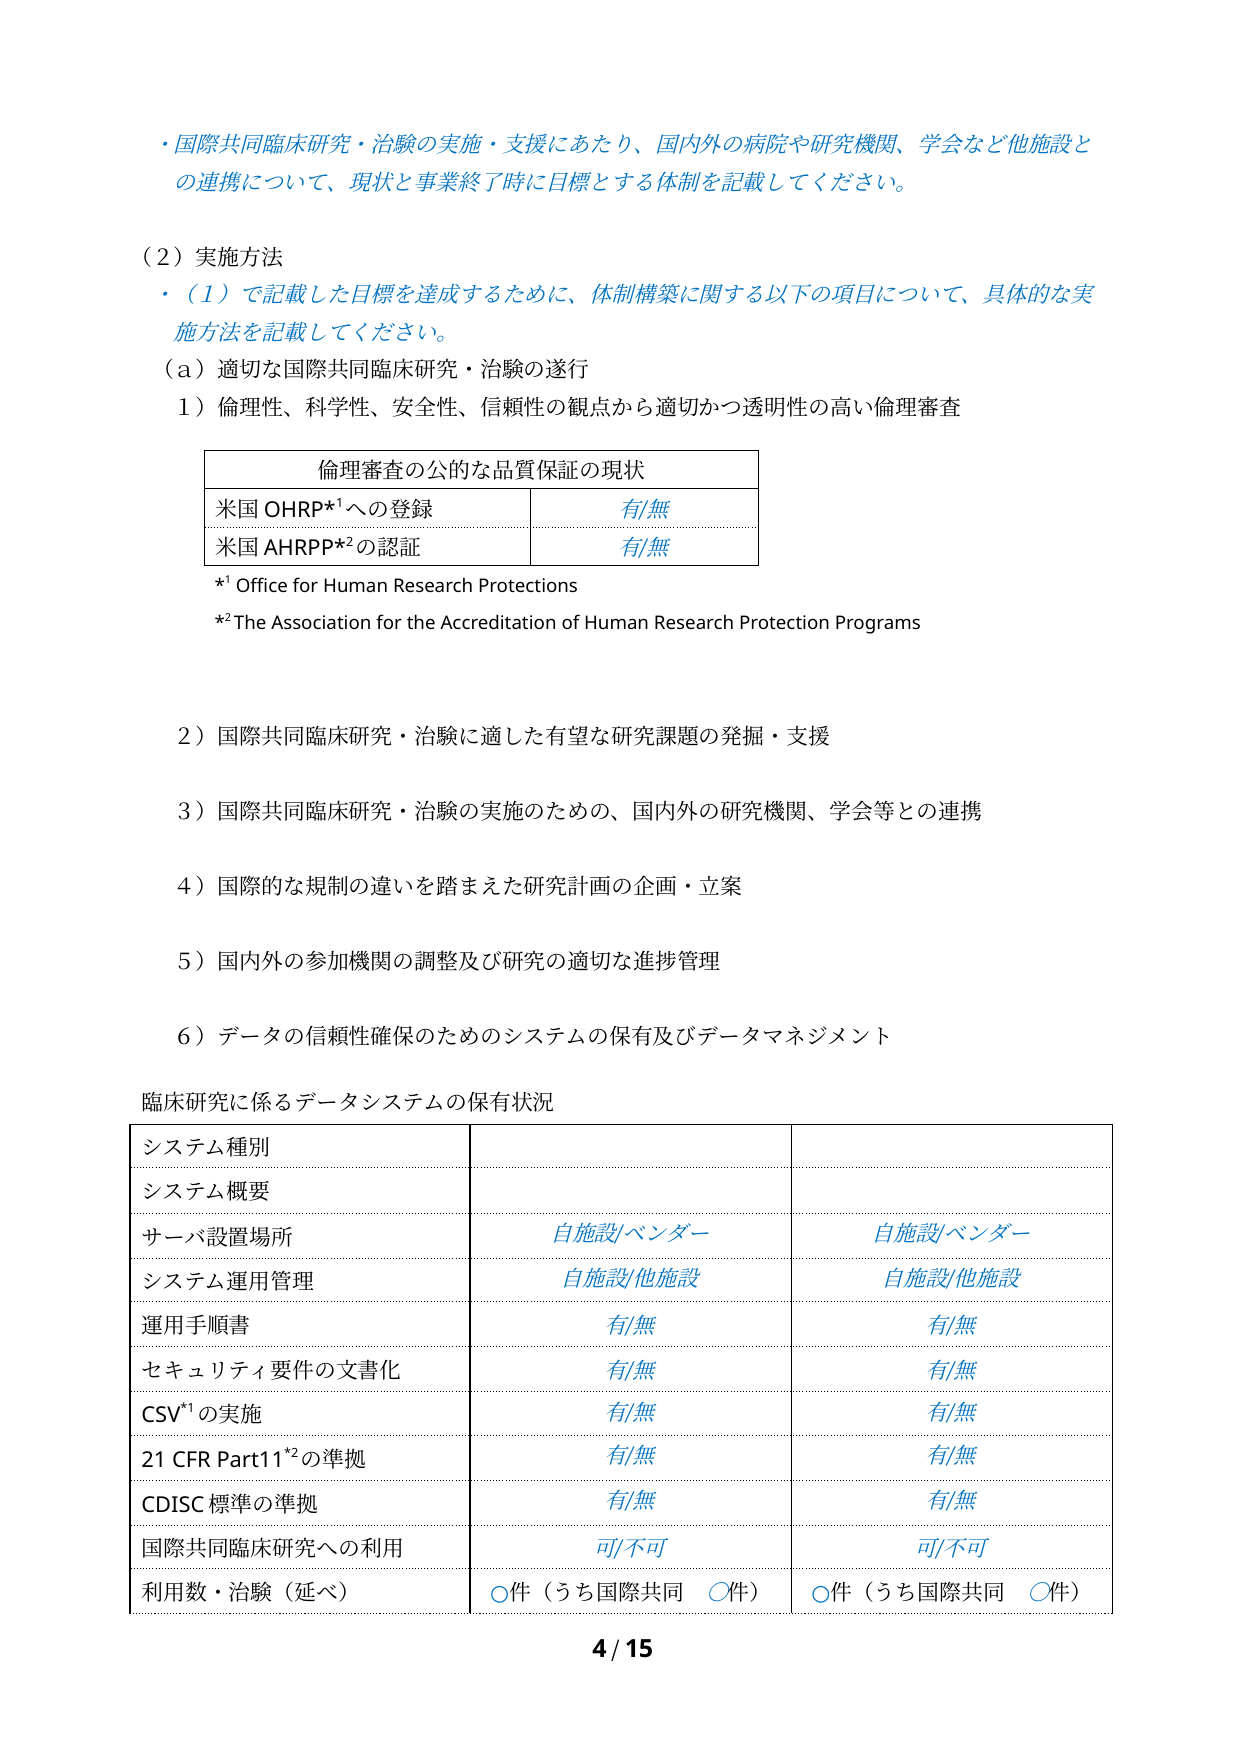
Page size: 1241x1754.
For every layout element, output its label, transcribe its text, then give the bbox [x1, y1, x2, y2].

text ・（１）で記載した目標を達成するために、体制構築に関する以下の項目について、具体的な実施方法を記載してください。 [152, 274, 1110, 349]
table_cell 有/無 [792, 1391, 1112, 1434]
table_cell 有/無 [792, 1480, 1112, 1525]
table_cell 有/無 [471, 1435, 791, 1480]
table_cell 21 CFR Part11*2の準拠 [131, 1435, 469, 1480]
table_cell 米国OHRP*1への登録 [205, 489, 530, 527]
table_cell 有/無 [471, 1301, 791, 1346]
table_cell CSV*1の実施 [131, 1391, 469, 1434]
table_cell [792, 1167, 1112, 1212]
text *2 The Association for the Accreditation of Human Research Protection Programs [196, 604, 1110, 641]
table_cell 有/無 [471, 1480, 791, 1525]
text （２）実施方法 [130, 237, 1110, 274]
table_cell [471, 1167, 791, 1212]
text １）倫理性、科学性、安全性、信頼性の観点から適切かつ透明性の高い倫理審査 [174, 387, 1110, 424]
text ・国際共同臨床研究・治験の実施・支援にあたり、国内外の病院や研究機関、学会など他施設との連携について、現状と事業終了時に目標とする体制を記載してください。 [152, 124, 1110, 199]
text ６）データの信頼性確保のためのシステムの保有及びデータマネジメント [174, 1016, 1110, 1054]
table_cell CDISC標準の準拠 [131, 1480, 469, 1525]
table_cell セキュリティ要件の文書化 [131, 1346, 469, 1391]
table_cell 米国AHRPP*2の認証 [205, 527, 530, 565]
text ５）国内外の参加機関の調整及び研究の適切な進捗管理 [174, 941, 1110, 979]
table_cell システム運用管理 [131, 1258, 469, 1301]
table_cell 有/無 [471, 1391, 791, 1434]
table_cell [471, 1125, 791, 1167]
table_cell 有/無 [531, 489, 758, 527]
text ４）国際的な規制の違いを踏まえた研究計画の企画・立案 [174, 866, 1110, 904]
table_cell [792, 1125, 1112, 1167]
table_cell ○件（うち国際共同 ○件） [792, 1568, 1112, 1613]
table_cell 運用手順書 [131, 1301, 469, 1346]
table_cell システム種別 [131, 1125, 469, 1167]
text ２）国際共同臨床研究・治験に適した有望な研究課題の発掘・支援 [130, 716, 1110, 754]
table_cell システム概要 [131, 1167, 469, 1212]
table_cell 有/無 [471, 1346, 791, 1391]
table_header 臨床研究に係るデータシステムの保有状況 [130, 1079, 1112, 1124]
table_cell サーバ設置場所 [131, 1213, 469, 1258]
table_cell 有/無 [531, 527, 758, 565]
table_cell 有/無 [792, 1346, 1112, 1391]
table_cell 自施設/ベンダー [471, 1213, 791, 1258]
table_cell ○件（うち国際共同 ○件） [471, 1568, 791, 1613]
text （ａ）適切な国際共同臨床研究・治験の遂行 [130, 349, 1110, 387]
table_cell 自施設/他施設 [471, 1258, 791, 1301]
table_cell 可/不可 [792, 1525, 1112, 1568]
table_cell 国際共同臨床研究への利用 [131, 1525, 469, 1568]
table_cell 自施設/ベンダー [792, 1213, 1112, 1258]
table_cell 利用数・治験（延べ） [131, 1568, 469, 1613]
table_header 倫理審査の公的な品質保証の現状 [205, 451, 758, 488]
table_cell 自施設/他施設 [792, 1258, 1112, 1301]
text *1 Office for Human Research Protections [196, 566, 1110, 604]
text ３）国際共同臨床研究・治験の実施のための、国内外の研究機関、学会等との連携 [174, 791, 1110, 829]
table_cell 可/不可 [471, 1525, 791, 1568]
table_cell 有/無 [792, 1435, 1112, 1480]
table_cell 有/無 [792, 1301, 1112, 1346]
